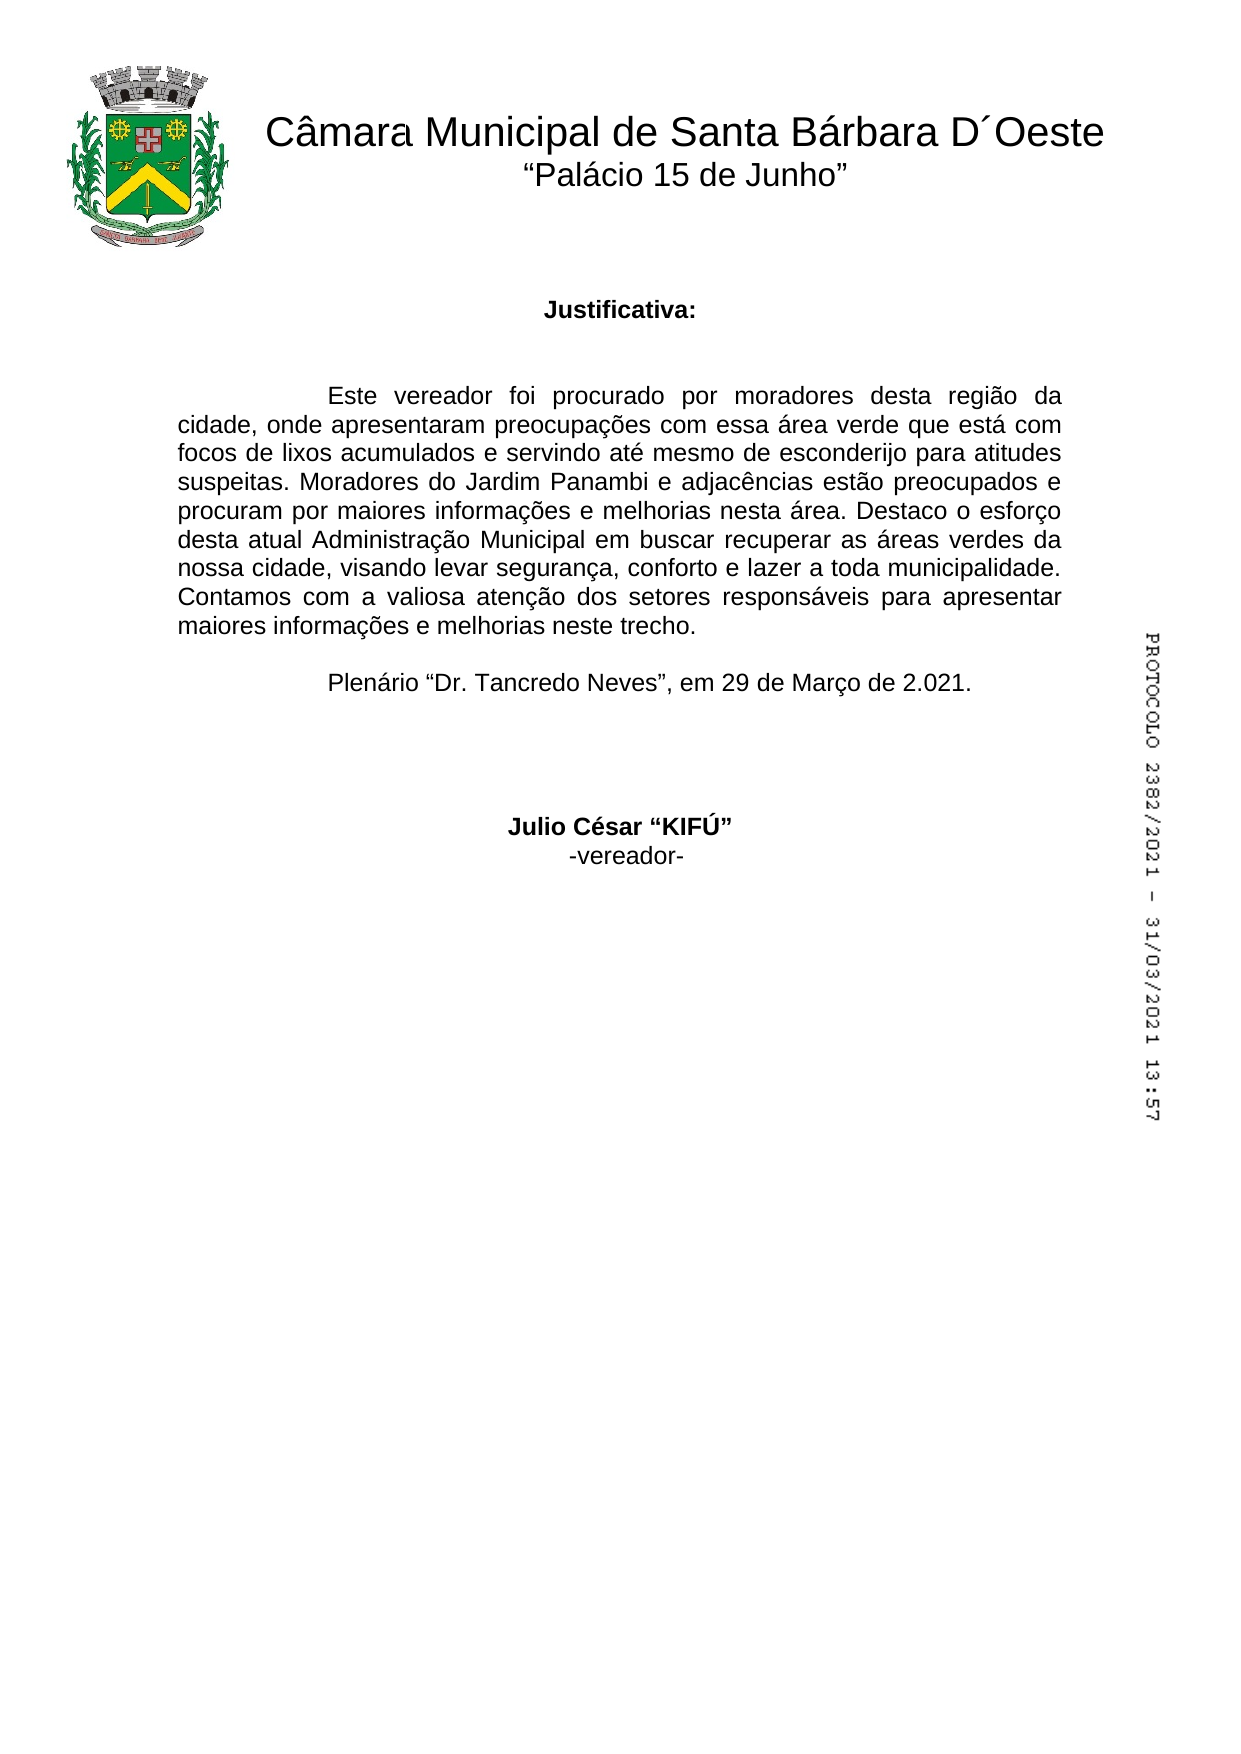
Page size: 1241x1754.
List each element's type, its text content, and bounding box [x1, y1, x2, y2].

picture [66, 66, 235, 254]
text Julio César “KIFÚ” [177, 812, 1063, 841]
text Plenário “Dr. Tancredo Neves”, em 29 de Março de 2.021. [177, 668, 1063, 697]
text Justificativa: [177, 294, 1063, 323]
picture [1120, 629, 1183, 1125]
text -vereador- [177, 841, 1063, 869]
text Este vereador foi procurado por moradores desta região da cidade, onde apresentaram preocupações com essa área verde que está com focos de lixos acumulados e servindo até mesmo de esconderijo para atitudes suspeitas. Moradores do Jardim Panambi e adjacências estão preocupados e procuram por maiores informações e melhorias nesta área. Destaco o esforço desta atual Administração Municipal em buscar recuperar as áreas verdes da nossa cidade, visando levar segurança, conforto e lazer a toda municipalidade. Contamos com a valiosa atenção dos setores responsáveis para apresentar maiores informações e melhorias neste trecho. [177, 381, 1063, 639]
